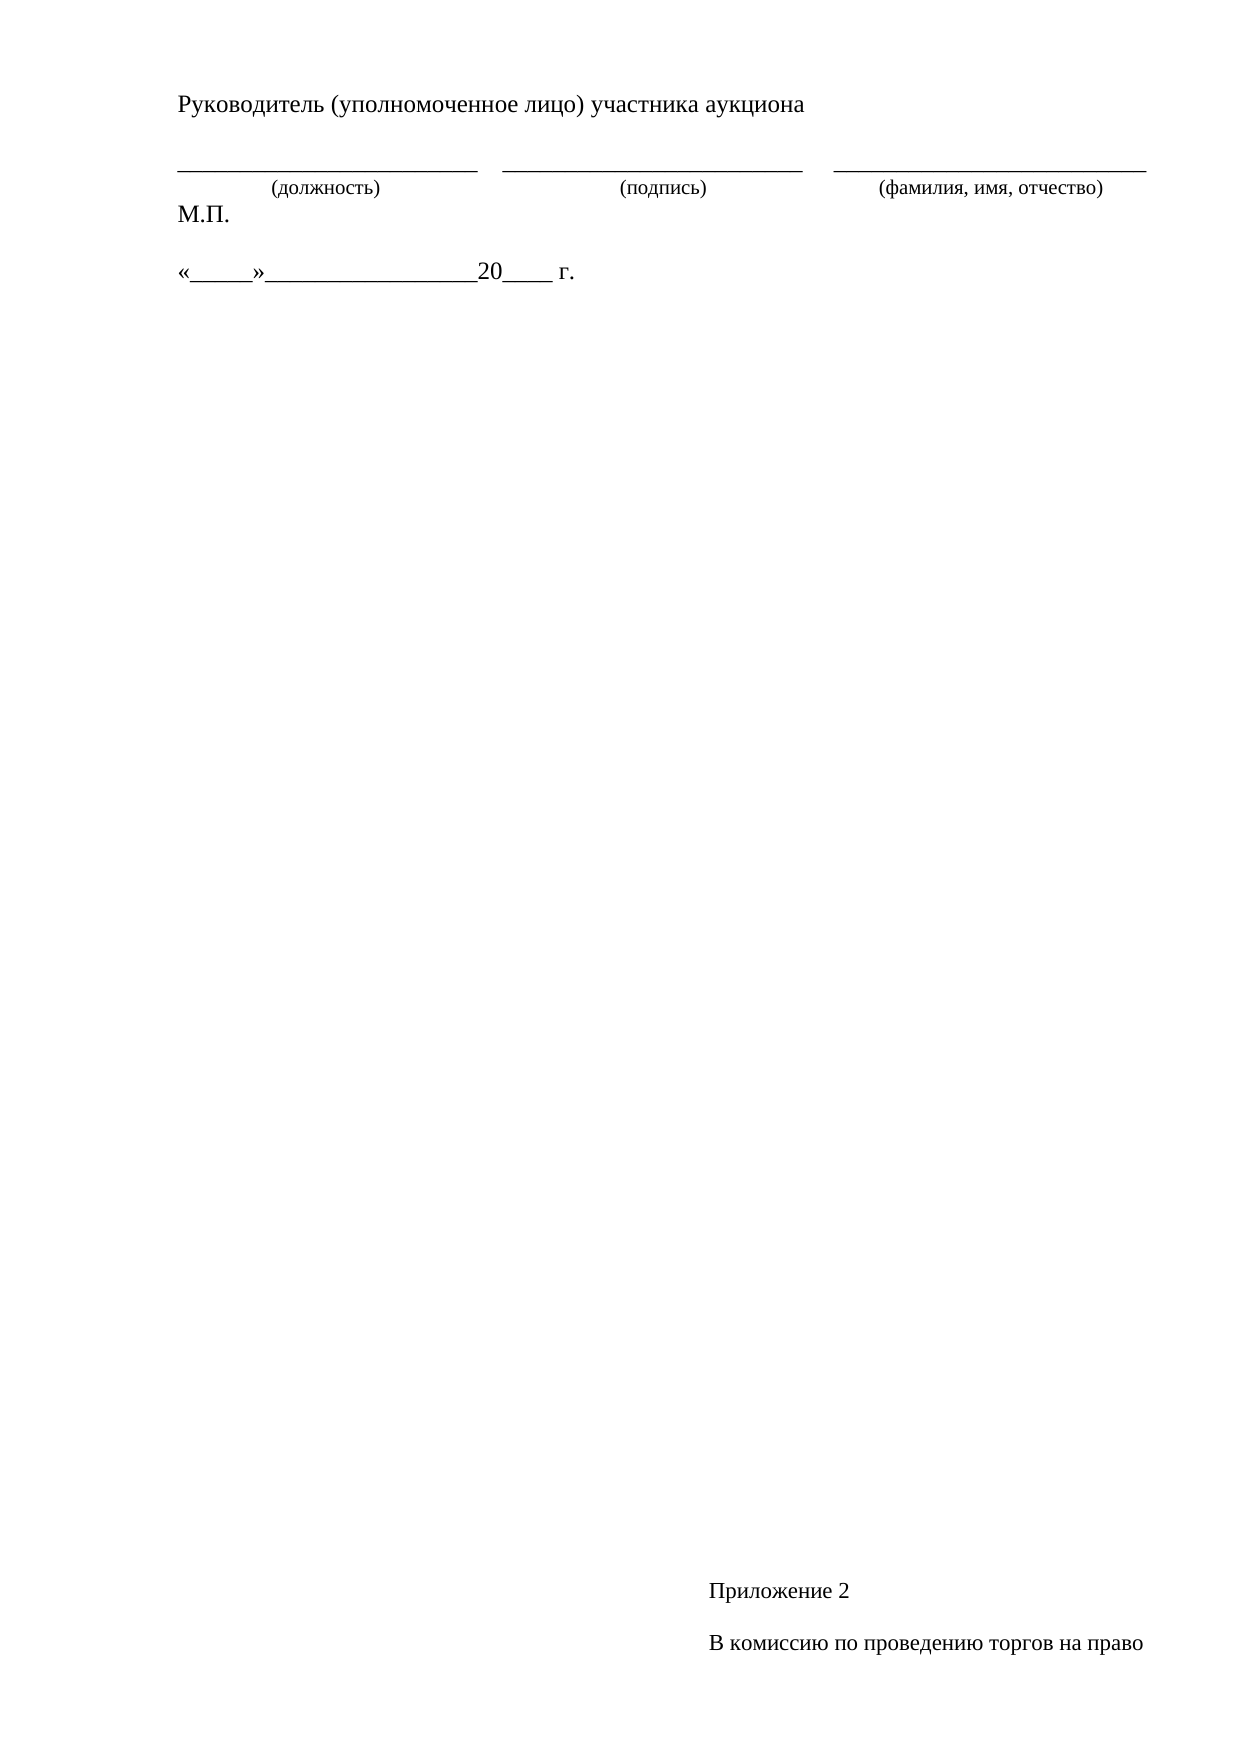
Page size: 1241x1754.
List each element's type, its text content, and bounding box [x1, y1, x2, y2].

text В комиссию по проведению торгов на право [177, 1629, 1152, 1655]
text ________________________ ________________________ _________________________ [177, 146, 1152, 175]
text Руководитель (уполномоченное лицо) участника аукциона [177, 89, 1152, 117]
text (должность) (подпись) (фамилия, имя, отчество) [177, 175, 1152, 199]
text «_____»_________________20____ г. [177, 256, 1152, 285]
text Приложение 2 [709, 1579, 1152, 1604]
text М.П. [177, 199, 1152, 228]
